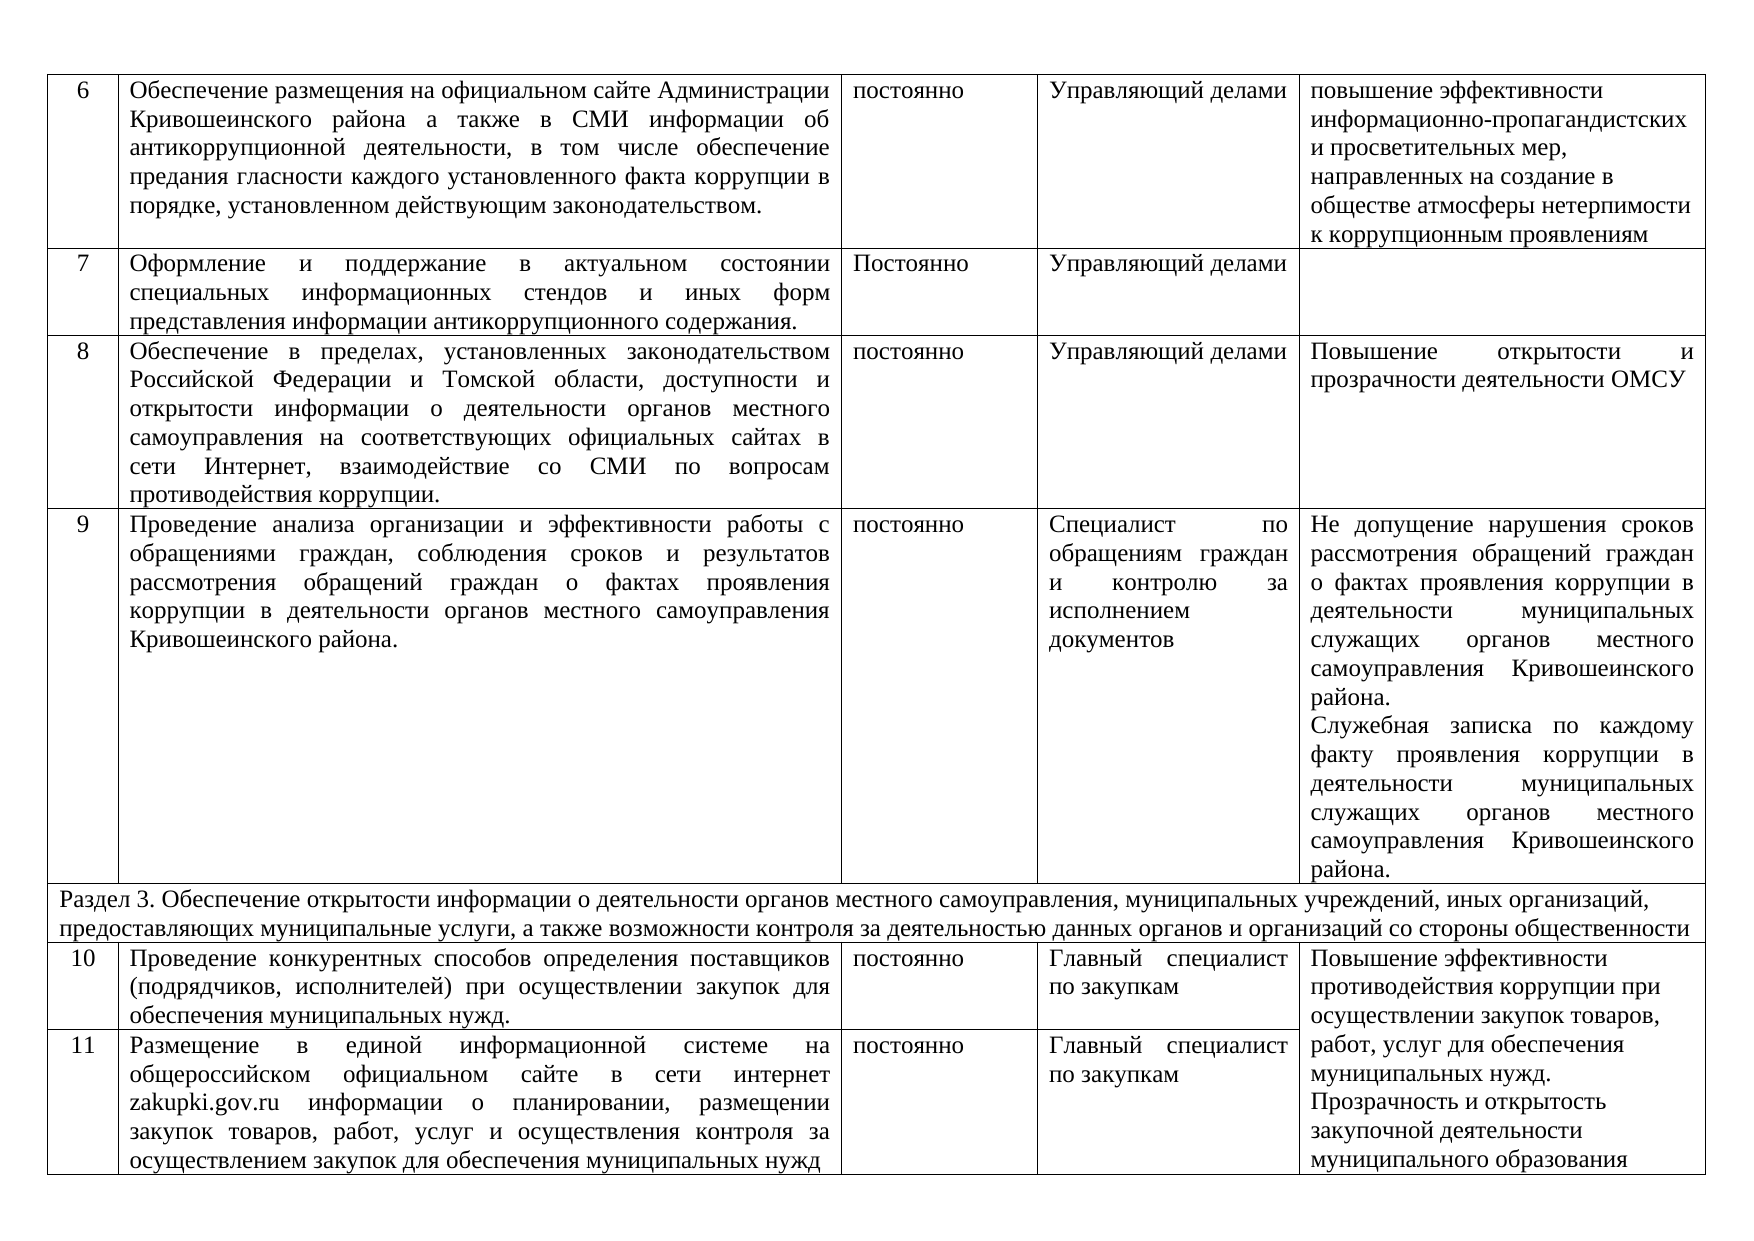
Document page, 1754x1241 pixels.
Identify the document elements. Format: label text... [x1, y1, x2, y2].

table_cell постоянно [842, 336, 1037, 508]
table_cell постоянно [842, 943, 1037, 1029]
table_cell 10 [48, 943, 118, 1029]
table_cell 8 [48, 336, 118, 508]
table_cell Постоянно [842, 249, 1037, 335]
table_cell Главный специалист по закупкам [1038, 943, 1299, 1029]
table_cell Повышение эффективности противодействия коррупции при осуществлении закупок товаров, работ, услуг для обеспечения муниципальных нужд. Прозрачность и открытость закупочной деятельности муниципального образования Кривошеинский район. [1300, 943, 1705, 1174]
table_cell Обеспечение в пределах, установленных законодательством Российской Федерации и Томской области, доступности и открытости информации о деятельности органов местного самоуправления на соответствующих официальных сайтах в сети Интернет, взаимодействие со СМИ по вопросам противодействия коррупции. [119, 336, 841, 508]
table_cell Не допущение нарушения сроков рассмотрения обращений граждан о фактах проявления коррупции в деятельности муниципальных служащих органов местного самоуправления Кривошеинского района. Служебная записка по каждому факту проявления коррупции в деятельности муниципальных служащих органов местного самоуправления Кривошеинского района. [1300, 509, 1705, 883]
table_cell 7 [48, 249, 118, 335]
table_cell 9 [48, 509, 118, 883]
table_cell Специалист по обращениям граждан и контролю за исполнением документов [1038, 509, 1299, 883]
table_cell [1038, 1030, 1299, 1174]
table_cell Проведение конкурентных способов определения поставщиков (подрядчиков, исполнителей) при осуществлении закупок для обеспечения муниципальных нужд. [119, 943, 841, 1029]
table_cell Обеспечение размещения на официальном сайте Администрации Кривошеинского района а также в СМИ информации об антикоррупционной деятельности, в том числе обеспечение предания гласности каждого установленного факта коррупции в порядке, установленном действующим законодательством. [119, 75, 841, 247]
table_cell постоянно [842, 1030, 1037, 1174]
table_cell Управляющий делами [1038, 336, 1299, 508]
table_cell постоянно [842, 509, 1037, 883]
table_cell Повышение открытости и прозрачности деятельности ОМСУ [1300, 336, 1705, 508]
table_cell Проведение анализа организации и эффективности работы с обращениями граждан, соблюдения сроков и результатов рассмотрения обращений граждан о фактах проявления коррупции в деятельности органов местного самоуправления Кривошеинского района. [119, 509, 841, 883]
table_cell постоянно [842, 75, 1037, 247]
table_cell 6 [48, 75, 118, 247]
table_cell повышение эффективности информационно-пропагандистских и просветительных мер, направленных на создание в обществе атмосферы нетерпимости к коррупционным проявлениям [1300, 75, 1705, 247]
table_cell Раздел 3. Обеспечение открытости информации о деятельности органов местного самоуправления, муниципальных учреждений, иных организаций, предоставляющих муниципальные услуги, а также возможности контроля за деятельностью данных органов и организаций со стороны общественности [48, 884, 1705, 942]
table_cell Управляющий делами [1038, 75, 1299, 247]
table_cell Оформление и поддержание в актуальном состоянии специальных информационных стендов и иных форм представления информации антикоррупционного содержания. [119, 249, 841, 335]
table_cell [1300, 249, 1705, 335]
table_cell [119, 1030, 841, 1174]
table_cell 11 [48, 1030, 118, 1174]
table_cell Управляющий делами [1038, 249, 1299, 335]
